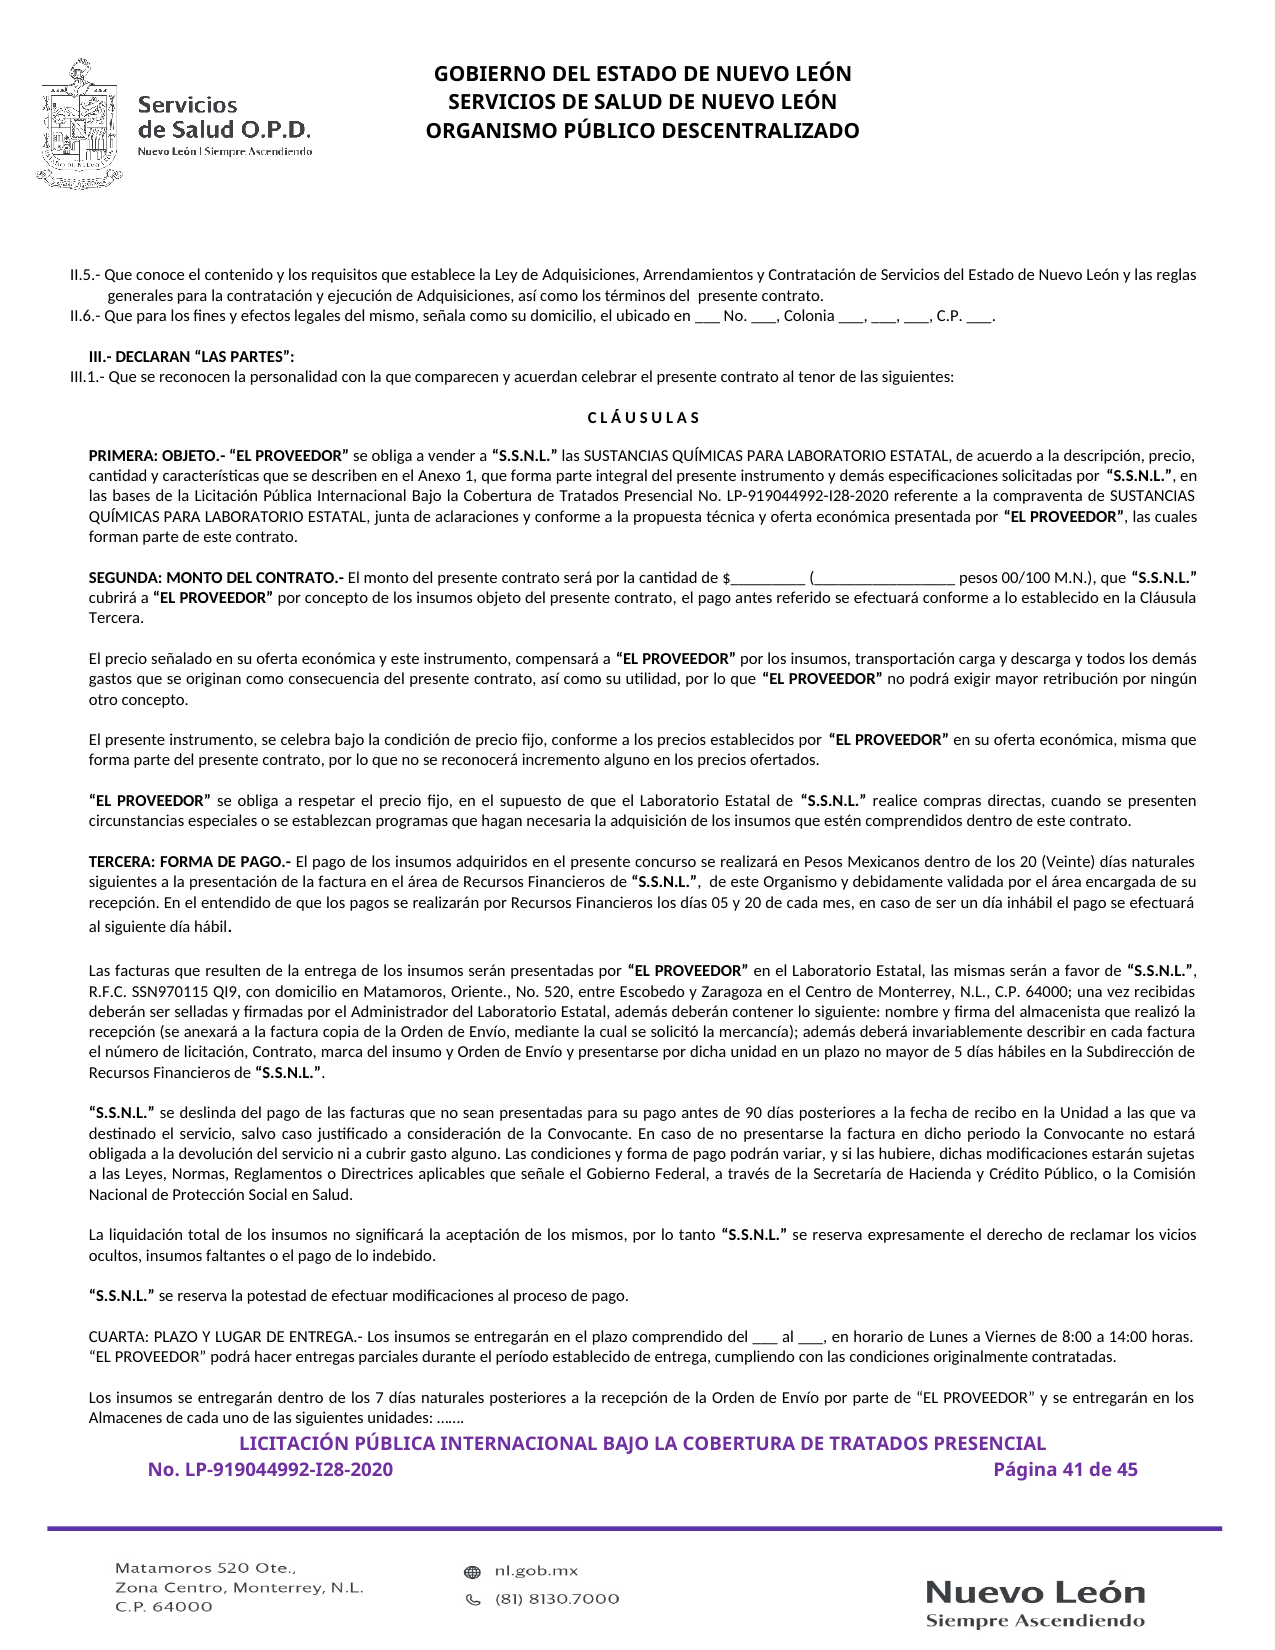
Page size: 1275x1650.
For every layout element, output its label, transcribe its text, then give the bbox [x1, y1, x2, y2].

text Los insumos se entregarán dentro de los 7 días naturales posteriores a la recepción de la Orden de Envío por parte de “EL PROVEEDOR” y se entregarán en los Almacenes de cada uno de las siguientes unidades: ……. [89, 1387, 1198, 1428]
text SEGUNDA: MONTO DEL CONTRATO.- El monto del presente contrato será por la cantidad de $_________ (_________________ pesos 00/100 M.N.), que “S.S.N.L.” cubrirá a “EL PROVEEDOR” por concepto de los insumos objeto del presente contrato, el pago antes referido se efectuará conforme a lo establecido en la Cláusula Tercera. [89, 567, 1197, 628]
text III.- DECLARAN “LAS PARTES”: [89, 346, 1198, 366]
text II.5.- Que conoce el contenido y los requisitos que establece la Ley de Adquisiciones, Arrendamientos y Contratación de Servicios del Estado de Nuevo León y las reglas generales para la contratación y ejecución de Adquisiciones, así como los términos del presente contrato. [70, 265, 1198, 305]
text “S.S.N.L.” se reserva la potestad de efectuar modificaciones al proceso de pago. [89, 1286, 1197, 1306]
picture [42, 1521, 1223, 1637]
text El presente instrumento, se celebra bajo la condición de precio fijo, conforme a los precios establecidos por “EL PROVEEDOR” en su oferta económica, misma que forma parte del presente contrato, por lo que no se reconocerá incremento alguno en los precios ofertados. [89, 729, 1197, 770]
text “EL PROVEEDOR” se obliga a respetar el precio fijo, en el supuesto de que el Laboratorio Estatal de “S.S.N.L.” realice compras directas, cuando se presenten circunstancias especiales o se establezcan programas que hagan necesaria la adquisición de los insumos que estén comprendidos dentro de este contrato. [89, 790, 1197, 831]
text TERCERA: FORMA DE PAGO.- El pago de los insumos adquiridos en el presente concurso se realizará en Pesos Mexicanos dentro de los 20 (Veinte) días naturales siguientes a la presentación de la factura en el área de Recursos Financieros de “S.S.N.L.”, de este Organismo y debidamente validada por el área encargada de su recepción. En el entendido de que los pagos se realizarán por Recursos Financieros los días 05 y 20 de cada mes, en caso de ser un día inhábil el pago se efectuará al siguiente día hábil. [89, 851, 1197, 938]
text La liquidación total de los insumos no significará la aceptación de los mismos, por lo tanto “S.S.N.L.” se reserva expresamente el derecho de reclamar los vicios ocultos, insumos faltantes o el pago de lo indebido. [89, 1224, 1197, 1265]
text III.1.- Que se reconocen la personalidad con la que comparecen y acuerdan celebrar el presente contrato al tenor de las siguientes: [70, 366, 1198, 387]
picture [1, 1, 347, 246]
text PRIMERA: OBJETO.- “EL PROVEEDOR” se obliga a vender a “S.S.N.L.” las SUSTANCIAS QUÍMICAS PARA LABORATORIO ESTATAL, de acuerdo a la descripción, precio, cantidad y características que se describen en el Anexo 1, que forma parte integral del presente instrumento y demás especificaciones solicitadas por “S.S.N.L.”, en las bases de la Licitación Pública Internacional Bajo la Cobertura de Tratados Presencial No. LP-919044992-I28-2020 referente a la compraventa de SUSTANCIAS QUÍMICAS PARA LABORATORIO ESTATAL, junta de aclaraciones y conforme a la propuesta técnica y oferta económica presentada por “EL PROVEEDOR”, las cuales forman parte de este contrato. [89, 445, 1197, 547]
text II.6.- Que para los fines y efectos legales del mismo, señala como su domicilio, el ubicado en ___ No. ___, Colonia ___, ___, ___, C.P. ___. [70, 305, 1198, 326]
text “S.S.N.L.” se deslinda del pago de las facturas que no sean presentadas para su pago antes de 90 días posteriores a la fecha de recibo en la Unidad a las que va destinado el servicio, salvo caso justificado a consideración de la Convocante. En caso de no presentarse la factura en dicho periodo la Convocante no estará obligada a la devolución del servicio ni a cubrir gasto alguno. Las condiciones y forma de pago podrán variar, y si las hubiere, dichas modificaciones estarán sujetas a las Leyes, Normas, Reglamentos o Directrices aplicables que señale el Gobierno Federal, a través de la Secretaría de Hacienda y Crédito Público, o la Comisión Nacional de Protección Social en Salud. [89, 1103, 1197, 1204]
text Las facturas que resulten de la entrega de los insumos serán presentadas por “EL PROVEEDOR” en el Laboratorio Estatal, las mismas serán a favor de “S.S.N.L.”, R.F.C. SSN970115 QI9, con domicilio en Matamoros, Oriente., No. 520, entre Escobedo y Zaragoza en el Centro de Monterrey, N.L., C.P. 64000; una vez recibidas deberán ser selladas y firmadas por el Administrador del Laboratorio Estatal, además deberán contener lo siguiente: nombre y firma del almacenista que realizó la recepción (se anexará a la factura copia de la Orden de Envío, mediante la cual se solicitó la mercancía); además deberá invariablemente describir en cada factura el número de licitación, Contrato, marca del insumo y Orden de Envío y presentarse por dicha unidad en un plazo no mayor de 5 días hábiles en la Subdirección de Recursos Financieros de “S.S.N.L.”. [89, 961, 1197, 1082]
text CUARTA: PLAZO Y LUGAR DE ENTREGA.- Los insumos se entregarán en el plazo comprendido del ___ al ___, en horario de Lunes a Viernes de 8:00 a 14:00 horas. “EL PROVEEDOR” podrá hacer entregas parciales durante el período establecido de entrega, cumpliendo con las condiciones originalmente contratadas. [89, 1326, 1198, 1367]
text C L Á U S U L A S [89, 407, 1198, 427]
text El precio señalado en su oferta económica y este instrumento, compensará a “EL PROVEEDOR” por los insumos, transportación carga y descarga y todos los demás gastos que se originan como consecuencia del presente contrato, así como su utilidad, por lo que “EL PROVEEDOR” no podrá exigir mayor retribución por ningún otro concepto. [89, 648, 1198, 709]
